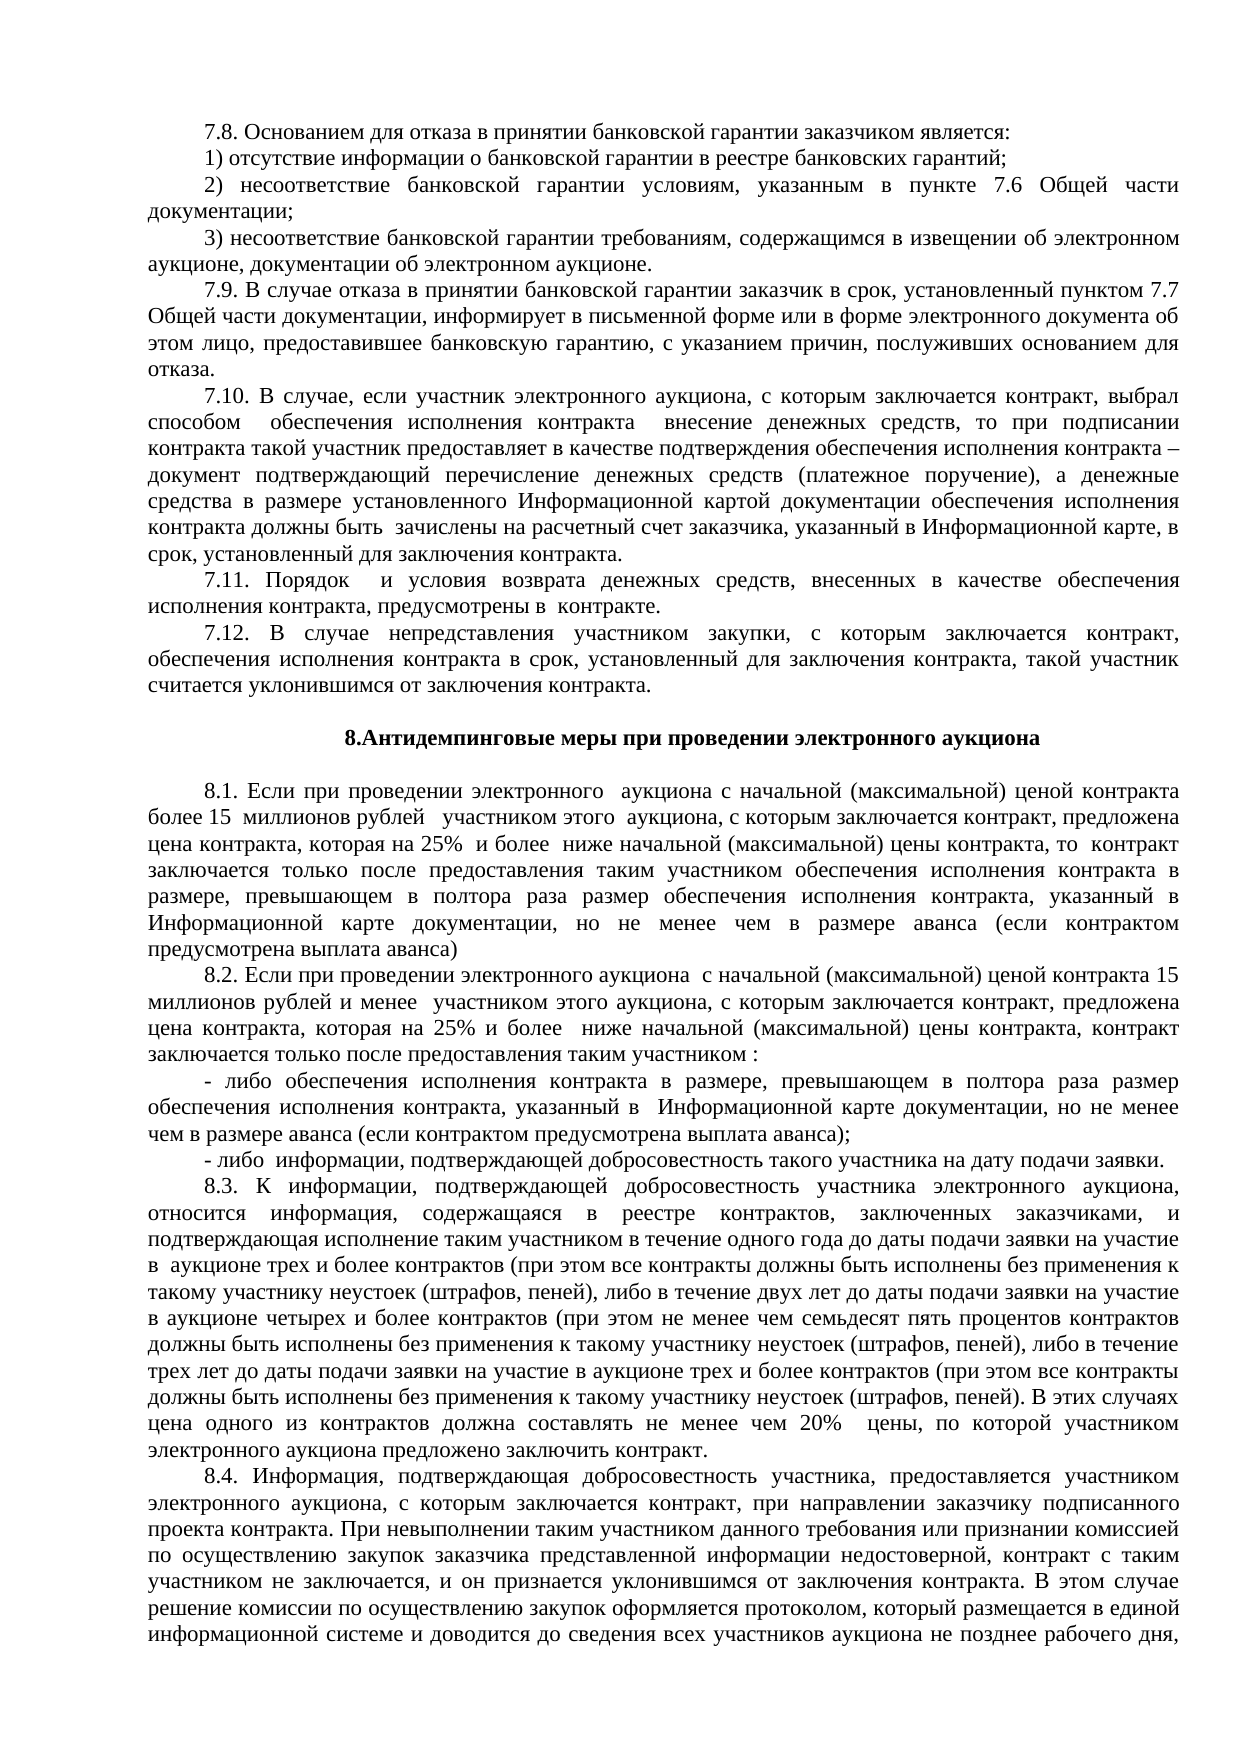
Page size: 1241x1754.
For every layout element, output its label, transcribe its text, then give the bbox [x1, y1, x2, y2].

text 2) несоответствие банковской гарантии условиям, указанным в пункте 7.6 Общей части документации; [148, 171, 1181, 223]
text - либо информации, подтверждающей добросовестность такого участника на дату подачи заявки. [148, 1146, 1181, 1172]
text - либо обеспечения исполнения контракта в размере, превышающем в полтора раза размер обеспечения исполнения контракта, указанный в Информационной карте документации, но не менее чем в размере аванса (если контрактом предусмотрена выплата аванса); [148, 1067, 1181, 1146]
text 7.8. Основанием для отказа в принятии банковской гарантии заказчиком является: [148, 118, 1181, 144]
text 1) отсутствие информации о банковской гарантии в реестре банковских гарантий; [148, 144, 1181, 171]
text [148, 1462, 1181, 1647]
text 7.11. Порядок и условия возврата денежных средств, внесенных в качестве обеспечения исполнения контракта, предусмотрены в контракте. [148, 566, 1181, 619]
text 7.10. В случае, если участник электронного аукциона, с которым заключается контракт, выбрал способом обеспечения исполнения контракта внесение денежных средств, то при подписании контракта такой участник предоставляет в качестве подтверждения обеспечения исполнения контракта – документ подтверждающий перечисление денежных средств (платежное поручение), а денежные средства в размере установленного Информационной картой документации обеспечения исполнения контракта должны быть зачислены на расчетный счет заказчика, указанный в Информационной карте, в срок, установленный для заключения контракта. [148, 382, 1181, 566]
text 8.2. Если при проведении электронного аукциона с начальной (максимальной) ценой контракта 15 миллионов рублей и менее участником этого аукциона, с которым заключается контракт, предложена цена контракта, которая на 25% и более ниже начальной (максимальной) цены контракта, контракт заключается только после предоставления таким участником : [148, 961, 1181, 1067]
text 7.12. В случае непредставления участником закупки, с которым заключается контракт, обеспечения исполнения контракта в срок, установленный для заключения контракта, такой участник считается уклонившимся от заключения контракта. [148, 619, 1181, 698]
text 8.Антидемпинговые меры при проведении электронного аукциона [148, 724, 1181, 751]
text 8.1. Если при проведении электронного аукциона с начальной (максимальной) ценой контракта более 15 миллионов рублей участником этого аукциона, с которым заключается контракт, предложена цена контракта, которая на 25% и более ниже начальной (максимальной) цены контракта, то контракт заключается только после предоставления таким участником обеспечения исполнения контракта в размере, превышающем в полтора раза размер обеспечения исполнения контракта, указанный в Информационной карте документации, но не менее чем в размере аванса (если контрактом предусмотрена выплата аванса) [148, 777, 1181, 961]
text 7.9. В случае отказа в принятии банковской гарантии заказчик в срок, установленный пунктом 7.7 Общей части документации, информирует в письменной форме или в форме электронного документа об этом лицо, предоставившее банковскую гарантию, с указанием причин, послуживших основанием для отказа. [148, 276, 1181, 382]
text 3) несоответствие банковской гарантии требованиям, содержащимся в извещении об электронном аукционе, документации об электронном аукционе. [148, 223, 1181, 276]
text 8.3. К информации, подтверждающей добросовестность участника электронного аукциона, относится информация, содержащаяся в реестре контрактов, заключенных заказчиками, и подтверждающая исполнение таким участником в течение одного года до даты подачи заявки на участие в аукционе трех и более контрактов (при этом все контракты должны быть исполнены без применения к такому участнику неустоек (штрафов, пеней), либо в течение двух лет до даты подачи заявки на участие в аукционе четырех и более контрактов (при этом не менее чем семьдесят пять процентов контрактов должны быть исполнены без применения к такому участнику неустоек (штрафов, пеней), либо в течение трех лет до даты подачи заявки на участие в аукционе трех и более контрактов (при этом все контракты должны быть исполнены без применения к такому участнику неустоек (штрафов, пеней). В этих случаях цена одного из контрактов должна составлять не менее чем 20% цены, по которой участником электронного аукциона предложено заключить контракт. [148, 1172, 1181, 1462]
